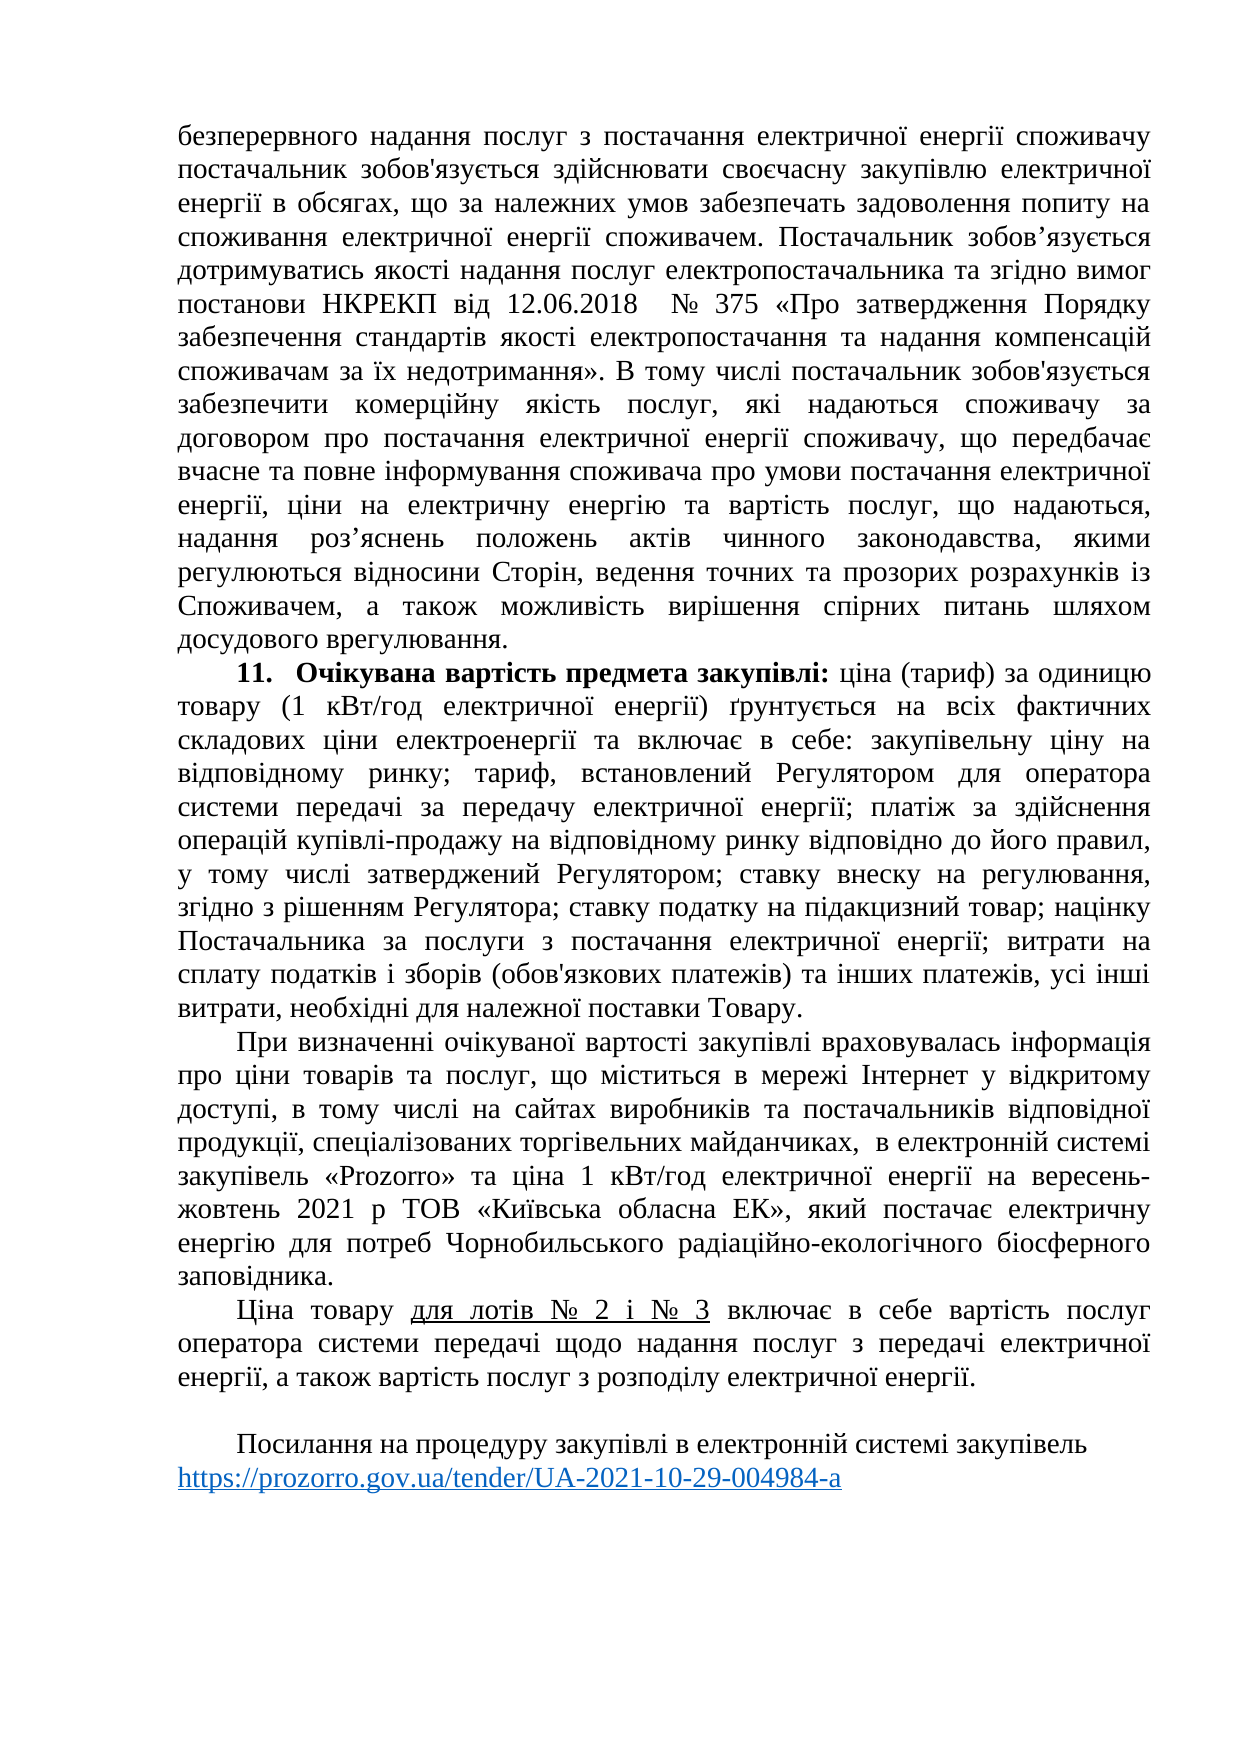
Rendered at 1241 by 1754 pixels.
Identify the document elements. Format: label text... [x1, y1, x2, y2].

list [177, 118, 1152, 655]
text Посилання на процедуру закупівлі в електронній системі закупівель [177, 1426, 1152, 1460]
text https://prozorro.gov.ua/tender/UA-2021-10-29-004984-a [177, 1460, 1152, 1493]
list Очікувана вартість предмета закупівлі: ціна (тариф) за одиницю товару (1 кВт/год електричної енергії) ґрунтується на всіх фактичних складових ціни електроенергії та включає в себе: закупівельну ціну на відповідному ринку; тариф, встановлений Регулятором для оператора системи передачі за передачу електричної енергії; платіж за здійснення операцій купівлі-продажу на відповідному ринку відповідно до його правил, у тому числі затверджений Регулятором; ставку внеску на регулювання, згідно з рішенням Регулятора; ставку податку на підакцизний товар; націнку Постачальника за послуги з постачання електричної енергії; витрати на сплату податків і зборів (обов'язкових платежів) та інших платежів, усі інші витрати, необхідні для належної поставки Товару. [177, 655, 1152, 1024]
text Ціна товару для лотів № 2 і № 3 включає в себе вартість послуг оператора системи передачі щодо надання послуг з передачі електричної енергії, а також вартість послуг з розподілу електричної енергії. [177, 1292, 1152, 1393]
text При визначенні очікуваної вартості закупівлі враховувалась інформація про ціни товарів та послуг, що міститься в мережі Інтернет у відкритому доступі, в тому числі на сайтах виробників та постачальників відповідної продукції, спеціалізованих торгівельних майданчиках, в електронній системі закупівель «Prozorro» та ціна 1 кВт/год електричної енергії на вересень-жовтень 2021 р ТОВ «Київська обласна ЕК», який постачає електричну енергію для потреб Чорнобильського радіаційно-екологічного біосферного заповідника. [177, 1024, 1152, 1292]
